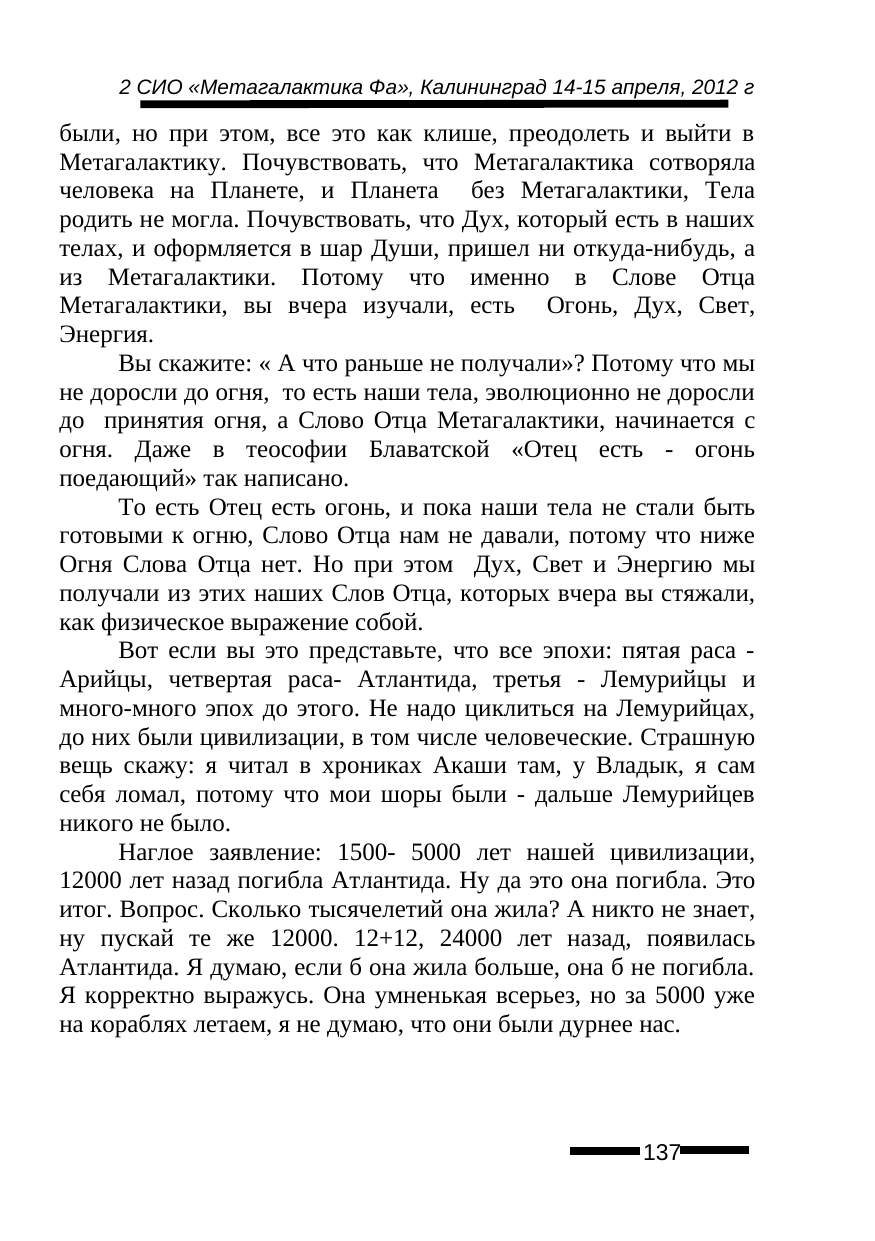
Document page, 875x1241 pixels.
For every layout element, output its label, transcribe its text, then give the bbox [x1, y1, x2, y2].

text Вот если вы это представьте, что все эпохи: пятая раса - Арийцы, четвертая раса- Атлантида, третья - Лемурийцы и много-много эпох до этого. Не надо циклиться на Лемурийцах, до них были цивилизации, в том числе человеческие. Страшную вещь скажу: я читал в хрониках Акаши там, у Владык, я сам себя ломал, потому что мои шоры были - дальше Лемурийцев никого не было. [59, 636, 756, 837]
text То есть Отец есть огонь, и пока наши тела не стали быть готовыми к огню, Слово Отца нам не давали, потому что ниже Огня Слова Отца нет. Но при этом Дух, Свет и Энергию мы получали из этих наших Слов Отца, которых вчера вы стяжали, как физическое выражение собой. [59, 492, 756, 636]
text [59, 118, 756, 348]
text Вы скажите: « А что раньше не получали»? Потому что мы не доросли до огня, то есть наши тела, эволюционно не доросли до принятия огня, а Слово Отца Метагалактики, начинается с огня. Даже в теософии Блаватской «Отец есть - огонь поедающий» так написано. [59, 348, 756, 492]
text Наглое заявление: 1500- 5000 лет нашей цивилизации, 12000 лет назад погибла Атлантида. Ну да это она погибла. Это итог. Вопрос. Сколько тысячелетий она жила? А никто не знает, ну пускай те же 12000. 12+12, 24000 лет назад, появилась Атлантида. Я думаю, если б она жила больше, она б не погибла. Я корректно выражусь. Она умненькая всерьез, но за 5000 уже на кораблях летаем, я не думаю, что они были дурнее нас. [59, 837, 756, 1038]
